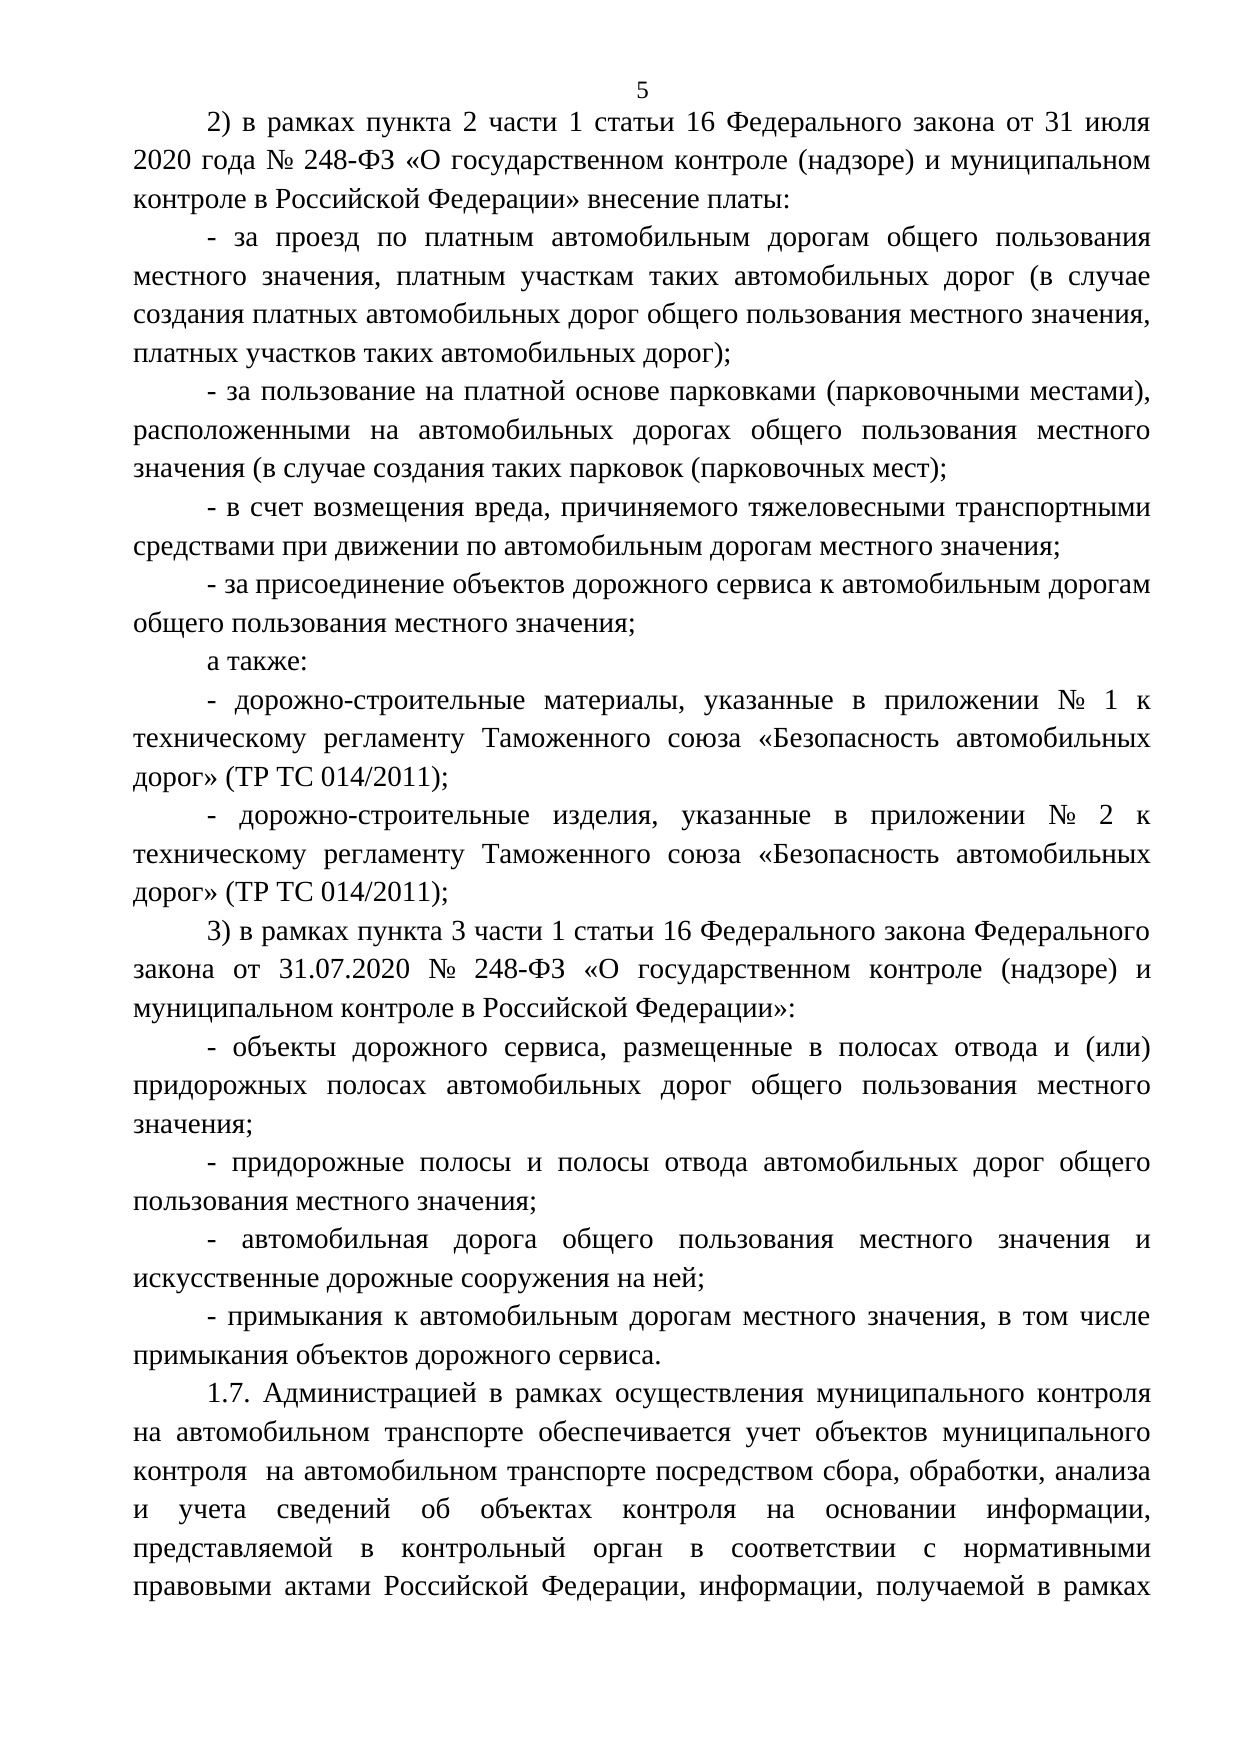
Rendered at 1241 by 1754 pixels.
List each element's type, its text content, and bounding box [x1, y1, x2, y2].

text 2) в рамках пункта 2 части 1 статьи 16 Федерального закона от 31 июля 2020 года № 248-ФЗ «О государственном контроле (надзоре) и муниципальном контроле в Российской Федерации» внесение платы: [133, 104, 1152, 214]
text 3) в рамках пункта 3 части 1 статьи 16 Федерального закона Федерального закона от 31.07.2020 № 248-ФЗ «О государственном контроле (надзоре) и муниципальном контроле в Российской Федерации»: [133, 913, 1152, 1024]
text - за проезд по платным автомобильным дорогам общего пользования местного значения, платным участкам таких автомобильных дорог (в случае создания платных автомобильных дорог общего пользования местного значения, платных участков таких автомобильных дорог); [133, 219, 1152, 368]
text - дорожно-строительные материалы, указанные в приложении № 1 к техническому регламенту Таможенного союза «Безопасность автомобильных дорог» (ТР ТС 014/2011); [133, 682, 1152, 792]
text - примыкания к автомобильным дорогам местного значения, в том числе примыкания объектов дорожного сервиса. [133, 1298, 1152, 1371]
text - дорожно-строительные изделия, указанные в приложении № 2 к техническому регламенту Таможенного союза «Безопасность автомобильных дорог» (ТР ТС 014/2011); [133, 797, 1152, 908]
text - придорожные полосы и полосы отвода автомобильных дорог общего пользования местного значения; [133, 1144, 1152, 1216]
text а также: [133, 643, 1152, 677]
text - за присоединение объектов дорожного сервиса к автомобильным дорогам общего пользования местного значения; [133, 566, 1152, 638]
text - в счет возмещения вреда, причиняемого тяжеловесными транспортными средствами при движении по автомобильным дорогам местного значения; [133, 489, 1152, 561]
text - автомобильная дорога общего пользования местного значения и искусственные дорожные сооружения на ней; [133, 1221, 1152, 1293]
text - за пользование на платной основе парковками (парковочными местами), расположенными на автомобильных дорогах общего пользования местного значения (в случае создания таких парковок (парковочных мест); [133, 373, 1152, 484]
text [133, 1376, 1152, 1602]
text - объекты дорожного сервиса, размещенные в полосах отвода и (или) придорожных полосах автомобильных дорог общего пользования местного значения; [133, 1029, 1152, 1139]
